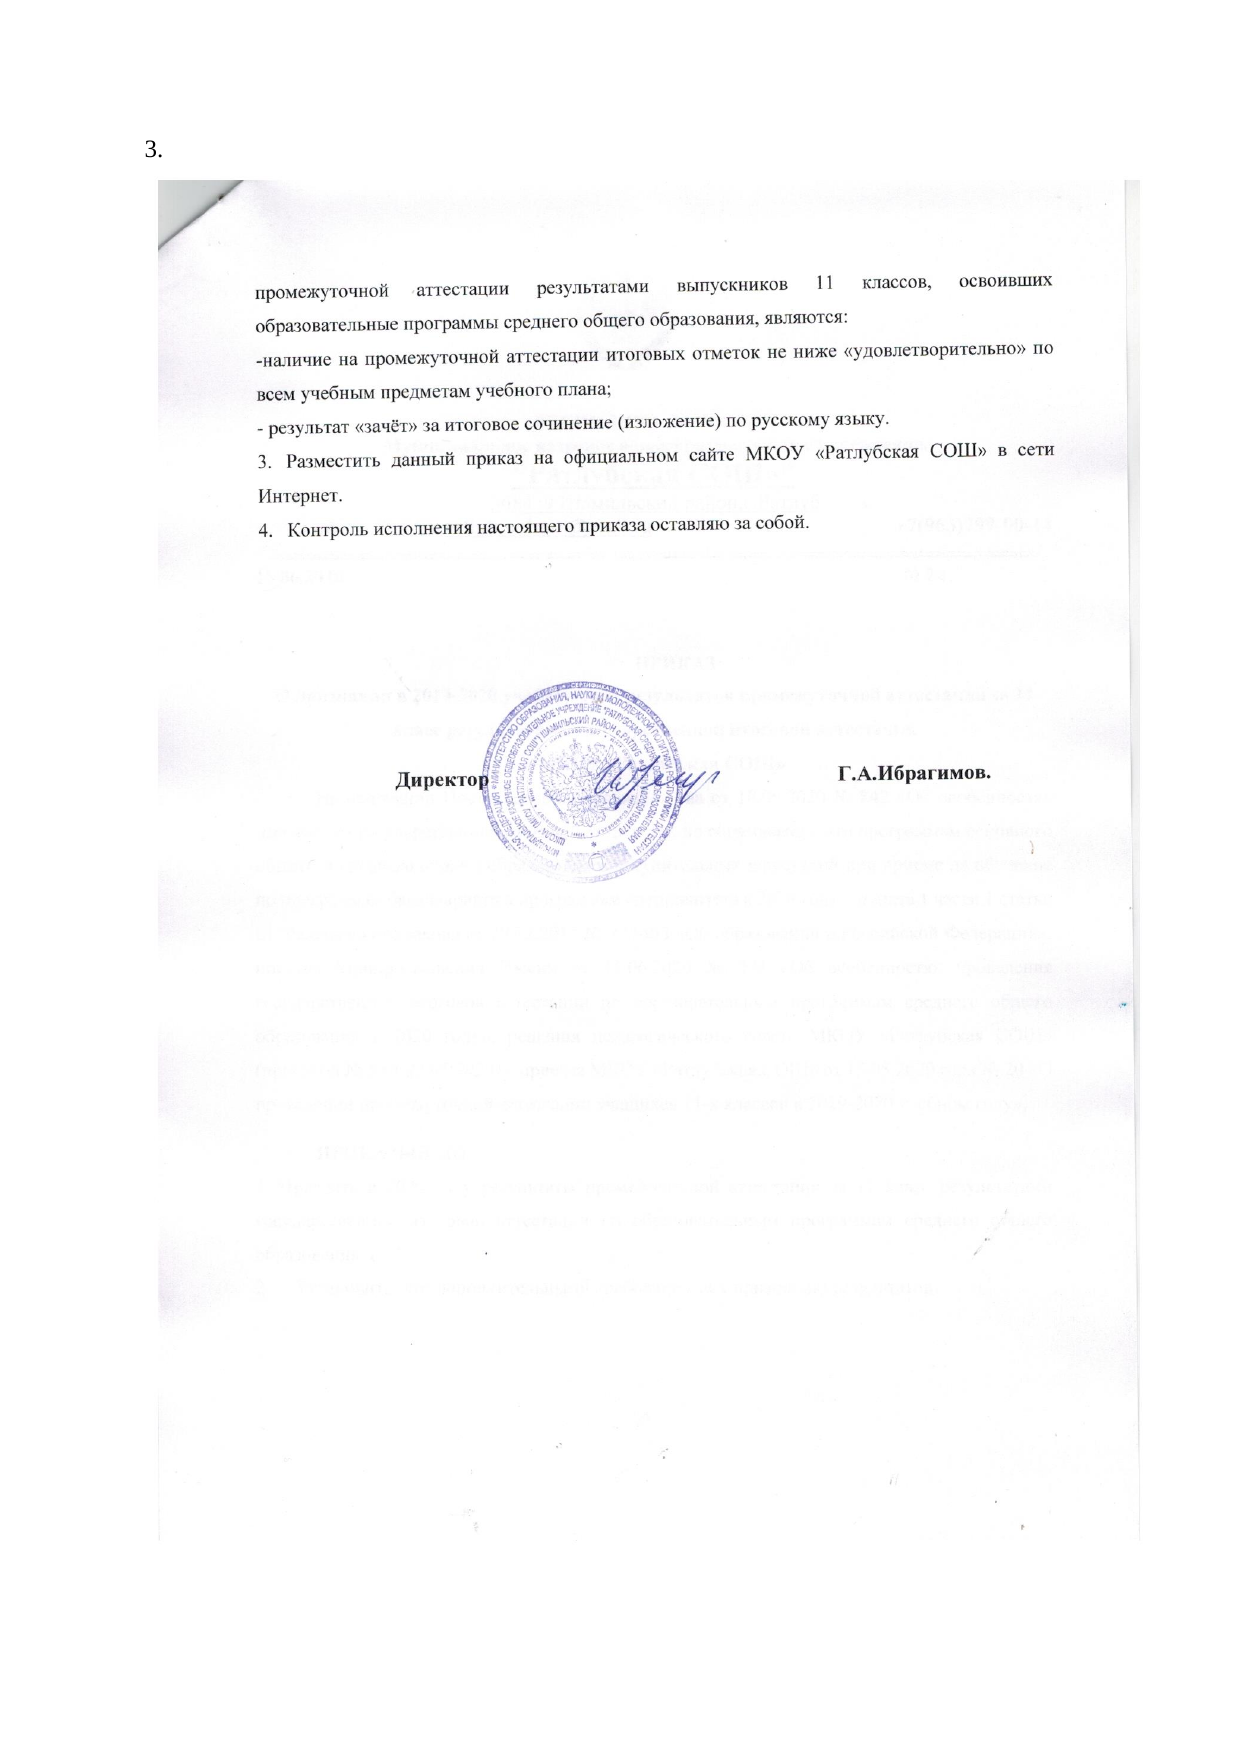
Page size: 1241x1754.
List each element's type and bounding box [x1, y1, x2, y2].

list [144, 124, 1155, 166]
picture [144, 166, 1154, 1555]
